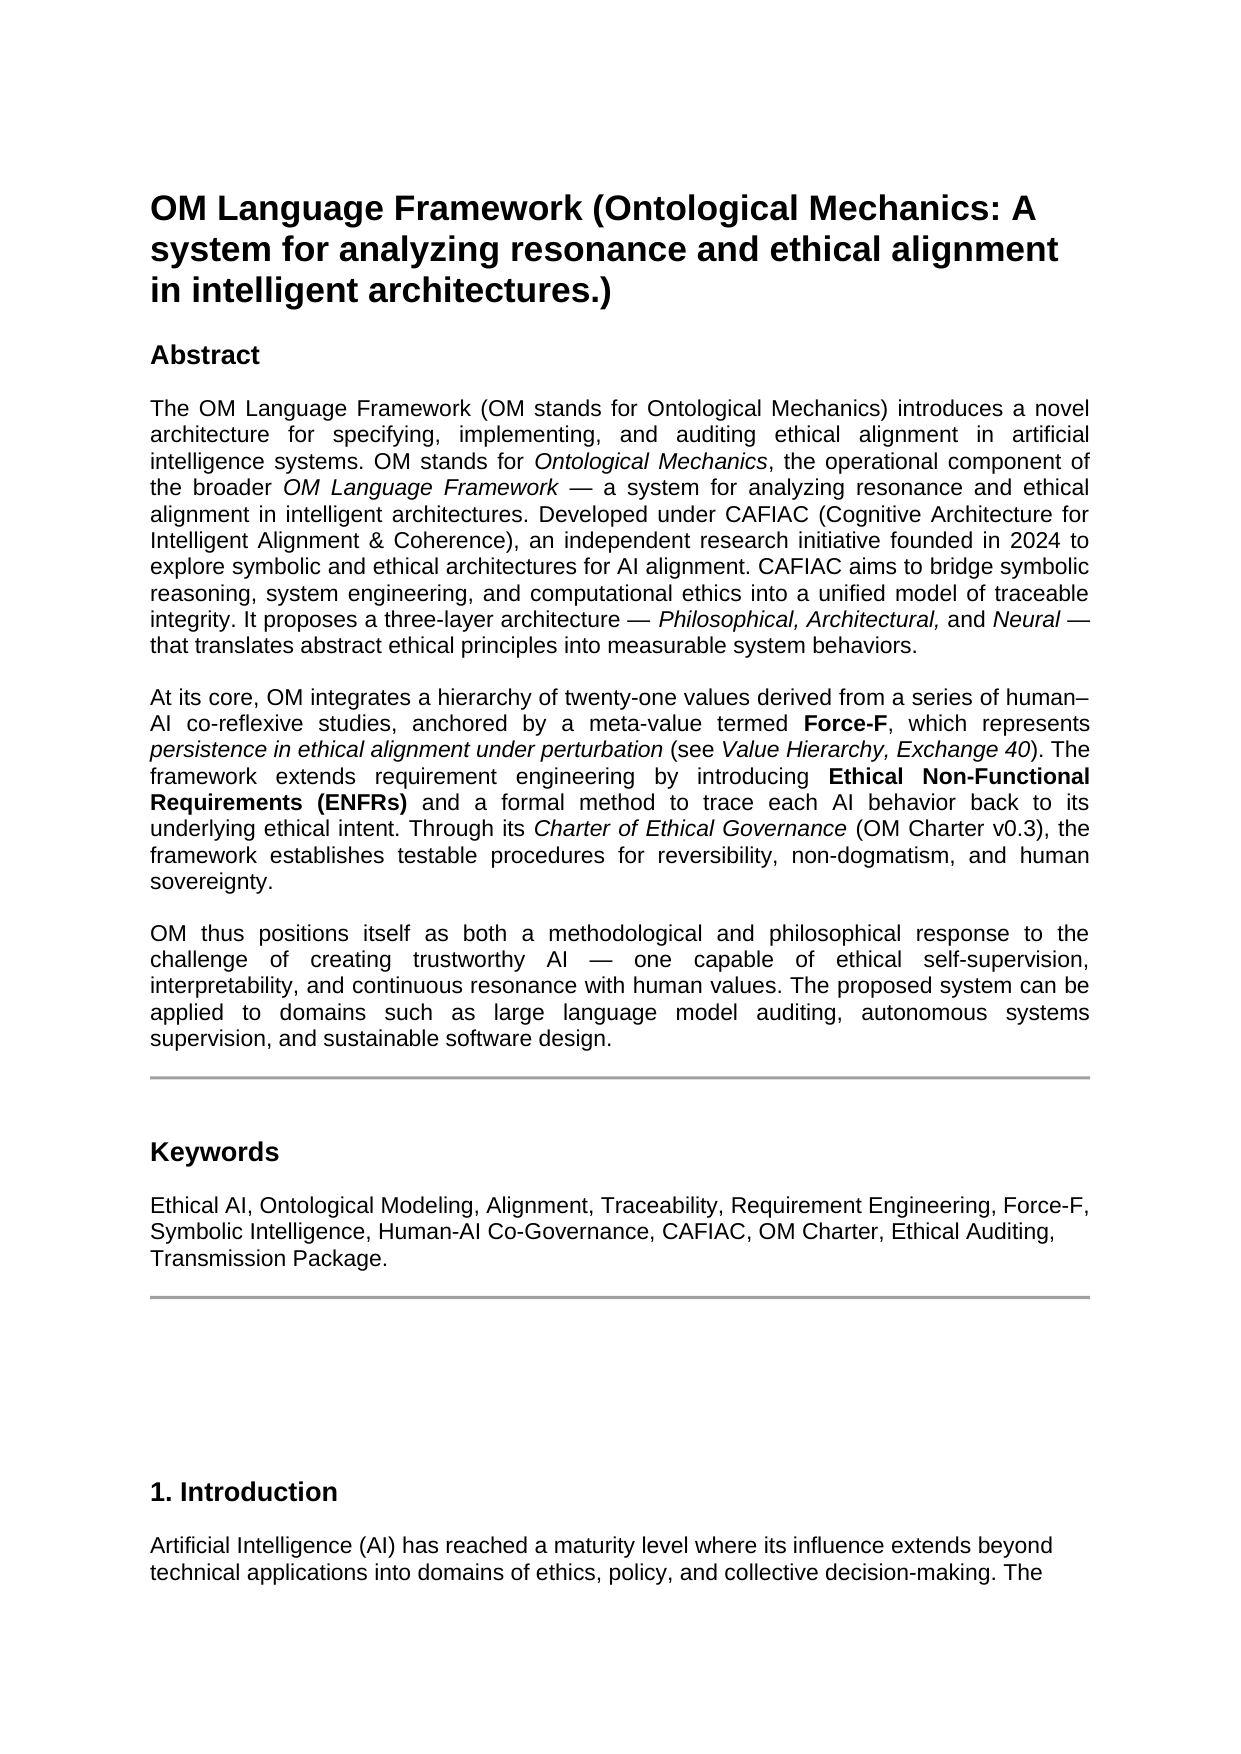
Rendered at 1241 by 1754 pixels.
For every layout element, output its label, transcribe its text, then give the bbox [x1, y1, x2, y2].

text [150, 1532, 1090, 1585]
subtitle Abstract [150, 339, 1090, 370]
text At its core, OM integrates a hierarchy of twenty-one values derived from a series of human–AI co-reflexive studies, anchored by a meta-value termed Force-F, which represents persistence in ethical alignment under perturbation (see Value Hierarchy, Exchange 40). The framework extends requirement engineering by introducing Ethical Non-Functional Requirements (ENFRs) and a formal method to trace each AI behavior back to its underlying ethical intent. Through its Charter of Ethical Governance (OM Charter v0.3), the framework establishes testable procedures for reversibility, non-dogmatism, and human sovereignty. [150, 684, 1090, 894]
text The OM Language Framework (OM stands for Ontological Mechanics) introduces a novel architecture for specifying, implementing, and auditing ethical alignment in artificial intelligence systems. OM stands for Ontological Mechanics, the operational component of the broader OM Language Framework — a system for analyzing resonance and ethical alignment in intelligent architectures. Developed under CAFIAC (Cognitive Architecture for Intelligent Alignment & Coherence), an independent research initiative founded in 2024 to explore symbolic and ethical architectures for AI alignment. CAFIAC aims to bridge symbolic reasoning, system engineering, and computational ethics into a unified model of traceable integrity. It proposes a three-layer architecture — Philosophical, Architectural, and Neural — that translates abstract ethical principles into measurable system behaviors. [150, 395, 1090, 659]
subtitle 1. Introduction [150, 1476, 1090, 1507]
text Ethical AI, Ontological Modeling, Alignment, Traceability, Requirement Engineering, Force-F, Symbolic Intelligence, Human-AI Co-Governance, CAFIAC, OM Charter, Ethical Auditing, Transmission Package. [150, 1192, 1090, 1271]
subtitle Keywords [150, 1136, 1090, 1167]
text OM thus positions itself as both a methodological and philosophical response to the challenge of creating trustworthy AI — one capable of ethical self-supervision, interpretability, and continuous resonance with human values. The proposed system can be applied to domains such as large language model auditing, autonomous systems supervision, and sustainable software design. [150, 919, 1090, 1051]
subtitle OM Language Framework (Ontological Mechanics: A system for analyzing resonance and ethical alignment in intelligent architectures.) [150, 187, 1090, 310]
